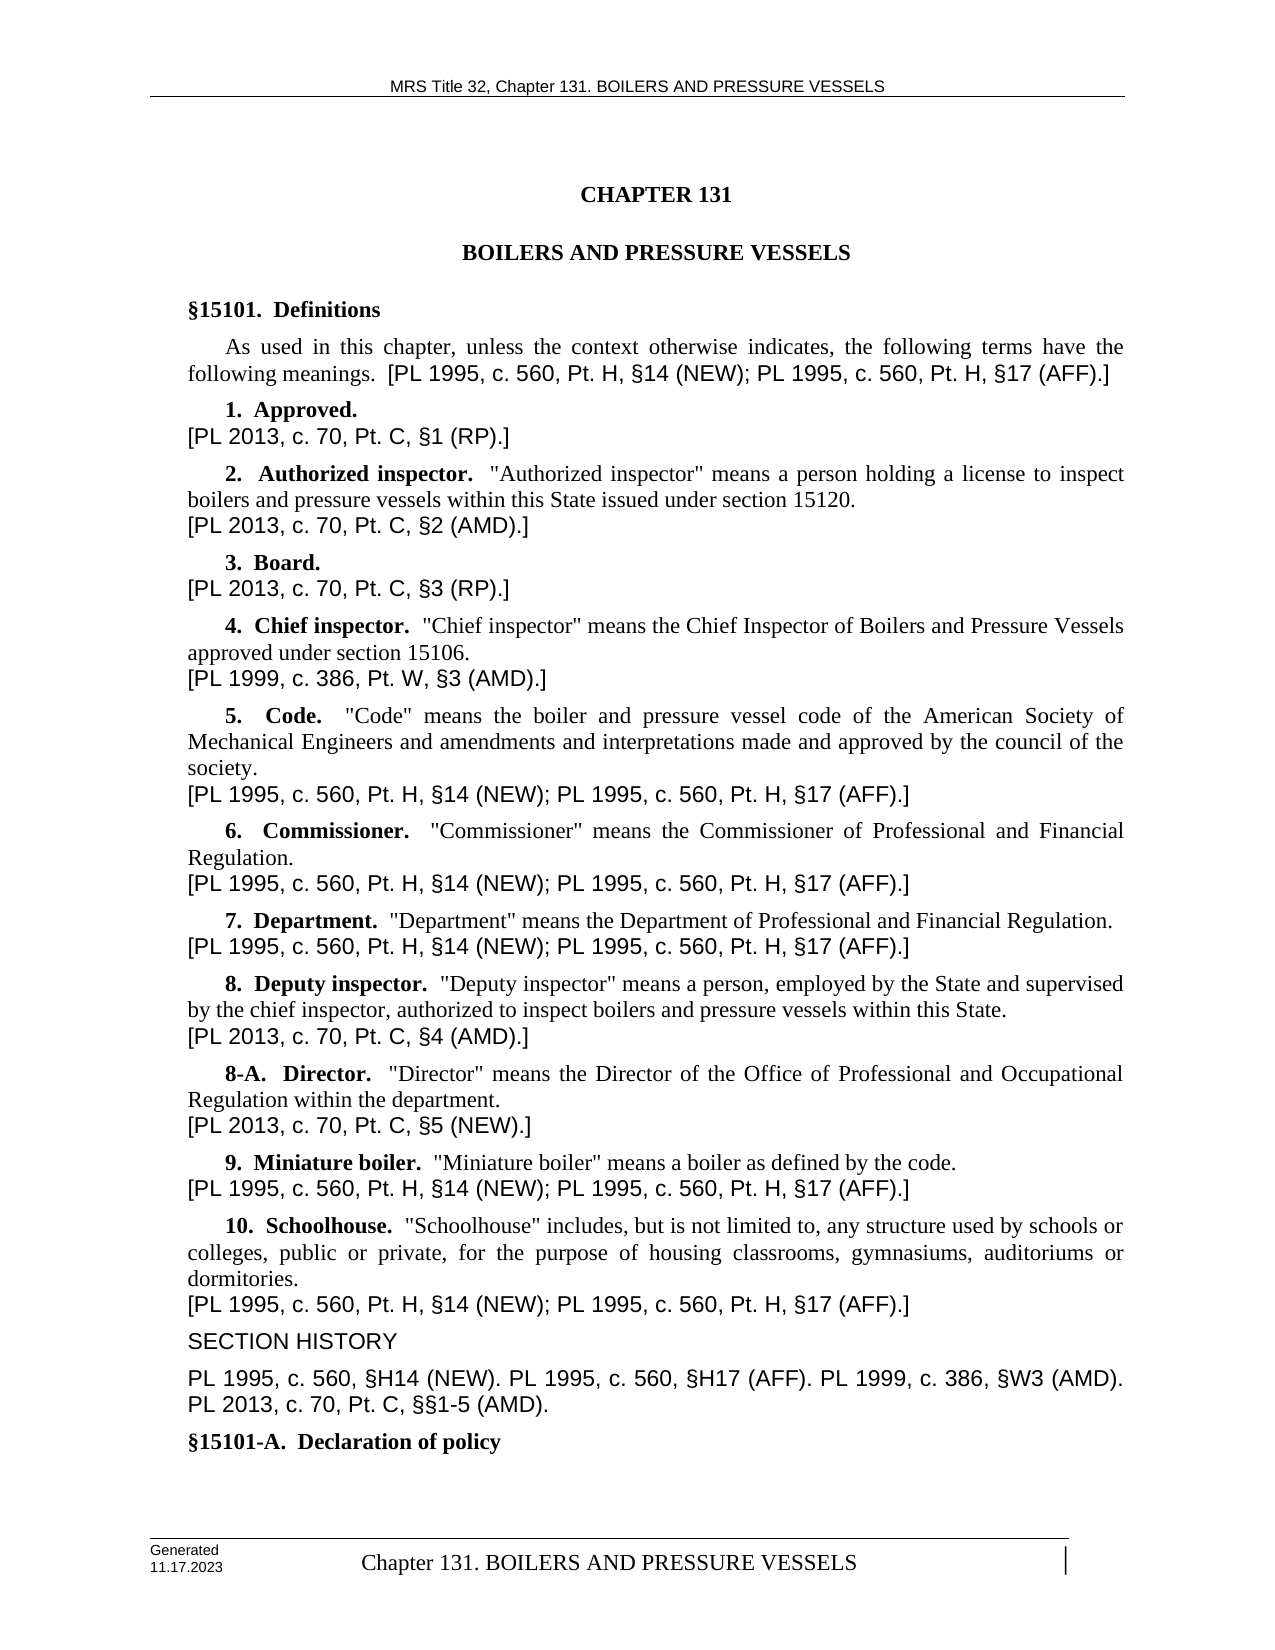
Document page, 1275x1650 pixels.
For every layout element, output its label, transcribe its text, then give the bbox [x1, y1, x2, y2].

text [PL 1995, c. 560, Pt. H, §14 (NEW); PL 1995, c. 560, Pt. H, §17 (AFF).] [187, 781, 1125, 807]
text §15101. Definitions [187, 296, 1125, 323]
text 3. Board. [187, 549, 1125, 575]
text 8-A. Director. "Director" means the Director of the Office of Professional and Occupational Regulation within the department. [187, 1059, 1125, 1112]
text CHAPTER 131 [187, 181, 1125, 208]
text PL 1995, c. 560, §H14 (NEW). PL 1995, c. 560, §H17 (AFF). PL 1999, c. 386, §W3 (AMD). PL 2013, c. 70, Pt. C, §§1-5 (AMD). [187, 1365, 1125, 1417]
text [PL 2013, c. 70, Pt. C, §4 (AMD).] [187, 1023, 1125, 1049]
text [PL 2013, c. 70, Pt. C, §3 (RP).] [187, 575, 1125, 602]
text 10. Schoolhouse. "Schoolhouse" includes, but is not limited to, any structure used by schools or colleges, public or private, for the purpose of housing classrooms, gymnasiums, auditoriums or dormitories. [187, 1212, 1125, 1291]
text [PL 2013, c. 70, Pt. C, §1 (RP).] [187, 423, 1125, 449]
text SECTION HISTORY [187, 1328, 1125, 1354]
text As used in this chapter, unless the context otherwise indicates, the following terms have the following meanings. [PL 1995, c. 560, Pt. H, §14 (NEW); PL 1995, c. 560, Pt. H, §17 (AFF).] [187, 333, 1125, 386]
text [PL 2013, c. 70, Pt. C, §2 (AMD).] [187, 512, 1125, 539]
text [PL 1995, c. 560, Pt. H, §14 (NEW); PL 1995, c. 560, Pt. H, §17 (AFF).] [187, 870, 1125, 897]
text [PL 1995, c. 560, Pt. H, §14 (NEW); PL 1995, c. 560, Pt. H, §17 (AFF).] [187, 1291, 1125, 1318]
text 6. Commissioner. "Commissioner" means the Commissioner of Professional and Financial Regulation. [187, 817, 1125, 870]
text 8. Deputy inspector. "Deputy inspector" means a person, employed by the State and supervised by the chief inspector, authorized to inspect boilers and pressure vessels within this State. [187, 970, 1125, 1023]
text 4. Chief inspector. "Chief inspector" means the Chief Inspector of Boilers and Pressure Vessels approved under section 15106. [187, 612, 1125, 665]
text [PL 1999, c. 386, Pt. W, §3 (AMD).] [187, 665, 1125, 691]
text 1. Approved. [187, 396, 1125, 423]
text [PL 1995, c. 560, Pt. H, §14 (NEW); PL 1995, c. 560, Pt. H, §17 (AFF).] [187, 933, 1125, 960]
text 7. Department. "Department" means the Department of Professional and Financial Regulation. [187, 907, 1125, 933]
text [PL 1995, c. 560, Pt. H, §14 (NEW); PL 1995, c. 560, Pt. H, §17 (AFF).] [187, 1175, 1125, 1202]
text 2. Authorized inspector. "Authorized inspector" means a person holding a license to inspect boilers and pressure vessels within this State issued under section 15120. [187, 459, 1125, 512]
text BOILERS AND PRESSURE VESSELS [187, 239, 1125, 265]
text 5. Code. "Code" means the boiler and pressure vessel code of the American Society of Mechanical Engineers and amendments and interpretations made and approved by the council of the society. [187, 702, 1125, 781]
text [PL 2013, c. 70, Pt. C, §5 (NEW).] [187, 1112, 1125, 1139]
text 9. Miniature boiler. "Miniature boiler" means a boiler as defined by the code. [187, 1149, 1125, 1175]
text §15101-A. Declaration of policy [187, 1428, 1125, 1454]
